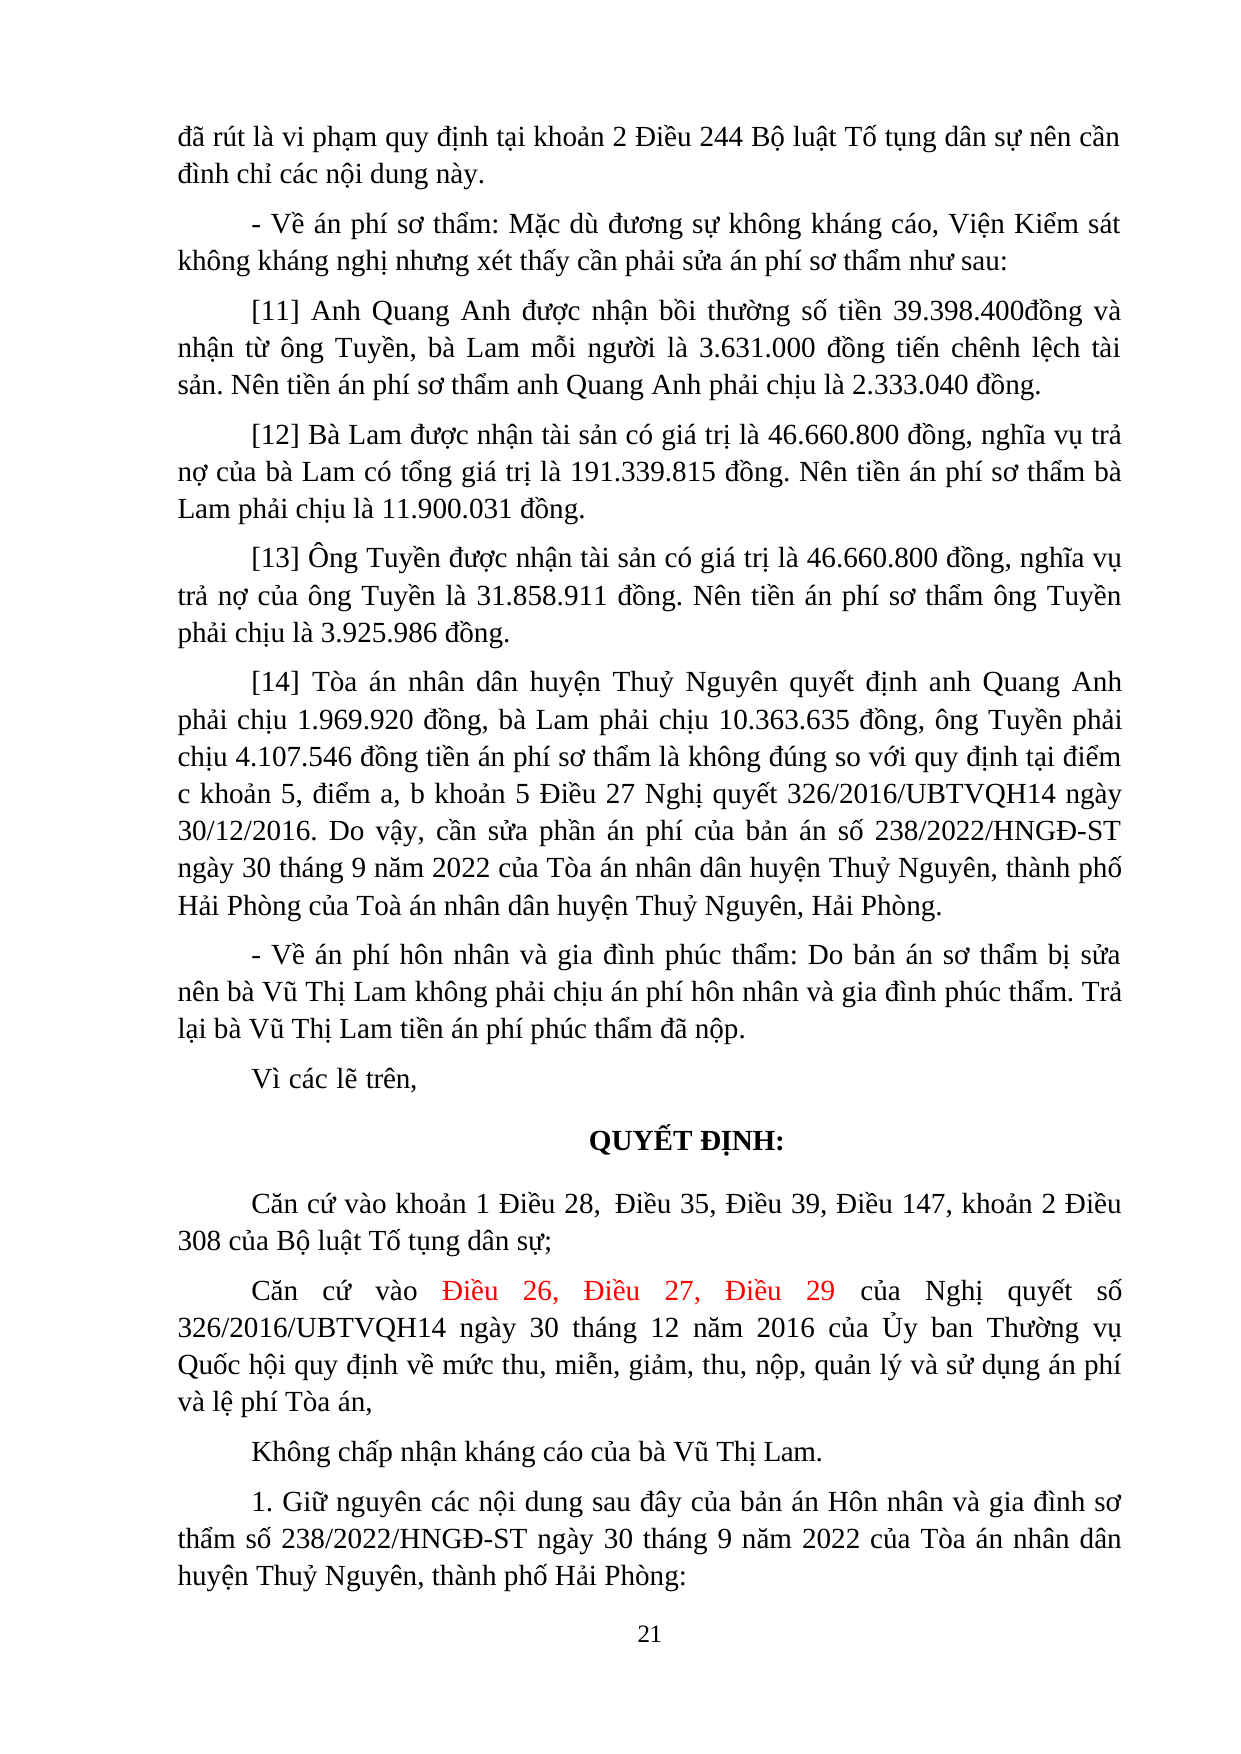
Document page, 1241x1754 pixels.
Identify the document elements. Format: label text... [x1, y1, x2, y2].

list Về án phí hôn nhân và gia đình phúc thẩm: Do bản án sơ thẩm bị sửa nên bà Vũ Thị Lam không phải chịu án phí hôn nhân và gia đình phúc thẩm. Trả lại bà Vũ Thị Lam tiền án phí phúc thẩm đã nộp. [177, 937, 1123, 1045]
list Về án phí sơ thẩm: Mặc dù đương sự không kháng cáo, Viện Kiểm sát không kháng nghị nhưng xét thấy cần phải sửa án phí sơ thẩm như sau: [177, 206, 1122, 277]
text đã rút là vi phạm quy định tại khoản 2 Điều 244 Bộ luật Tố tụng dân sự nên cần đình chỉ các nội dung này. [177, 119, 1123, 190]
text Vì các lẽ trên, [251, 1061, 1159, 1094]
list Bà Lam được nhận tài sản có giá trị là 46.660.800 đồng, nghĩa vụ trả nợ của bà Lam có tổng giá trị là 191.339.815 đồng. Nên tiền án phí sơ thẩm bà Lam phải chịu là 11.900.031 đồng. [177, 417, 1123, 525]
text Căn cứ vào khoản 1 Điều 28, Điều 35, Điều 39, Điều 147, khoản 2 Điều 308 của Bộ luật Tố tụng dân sự; [177, 1186, 1123, 1257]
list Giữ nguyên các nội dung sau đây của bản án Hôn nhân và gia đình sơ thẩm số 238/2022/HNGĐ-ST ngày 30 tháng 9 năm 2022 của Tòa án nhân dân huyện Thuỷ Nguyên, thành phố Hải Phòng: [177, 1484, 1122, 1592]
list Ông Tuyền được nhận tài sản có giá trị là 46.660.800 đồng, nghĩa vụ trả nợ của ông Tuyền là 31.858.911 đồng. Nên tiền án phí sơ thẩm ông Tuyền phải chịu là 3.925.986 đồng. [177, 541, 1123, 648]
text Căn cứ vào Điều 26, Điều 27, Điều 29 của Nghị quyết số 326/2016/UBTVQH14 ngày 30 tháng 12 năm 2016 của Ủy ban Thường vụ Quốc hội quy định về mức thu, miễn, giảm, thu, nộp, quản lý và sử dụng án phí và lệ phí Tòa án, [177, 1273, 1123, 1418]
list Anh Quang Anh được nhận bồi thường số tiền 39.398.400đồng và nhận từ ông Tuyền, bà Lam mỗi người là 3.631.000 đồng tiến chênh lệch tài sản. Nên tiền án phí sơ thẩm anh Quang Anh phải chịu là 2.333.040 đồng. [177, 293, 1123, 401]
text Không chấp nhận kháng cáo của bà Vũ Thị Lam. [251, 1434, 1159, 1467]
subtitle QUYẾT ĐỊNH: [298, 1123, 1075, 1157]
list Tòa án nhân dân huyện Thuỷ Nguyên quyết định anh Quang Anh phải chịu 1.969.920 đồng, bà Lam phải chịu 10.363.635 đồng, ông Tuyền phải chịu 4.107.546 đồng tiền án phí sơ thẩm là không đúng so với quy định tại điểm c khoản 5, điểm a, b khoản 5 Điều 27 Nghị quyết 326/2016/UBTVQH14 ngày 30/12/2016. Do vậy, cần sửa phần án phí của bản án số 238/2022/HNGĐ-ST ngày 30 tháng 9 năm 2022 của Tòa án nhân dân huyện Thuỷ Nguyên, thành phố Hải Phòng của Toà án nhân dân huyện Thuỷ Nguyên, Hải Phòng. [177, 664, 1123, 921]
